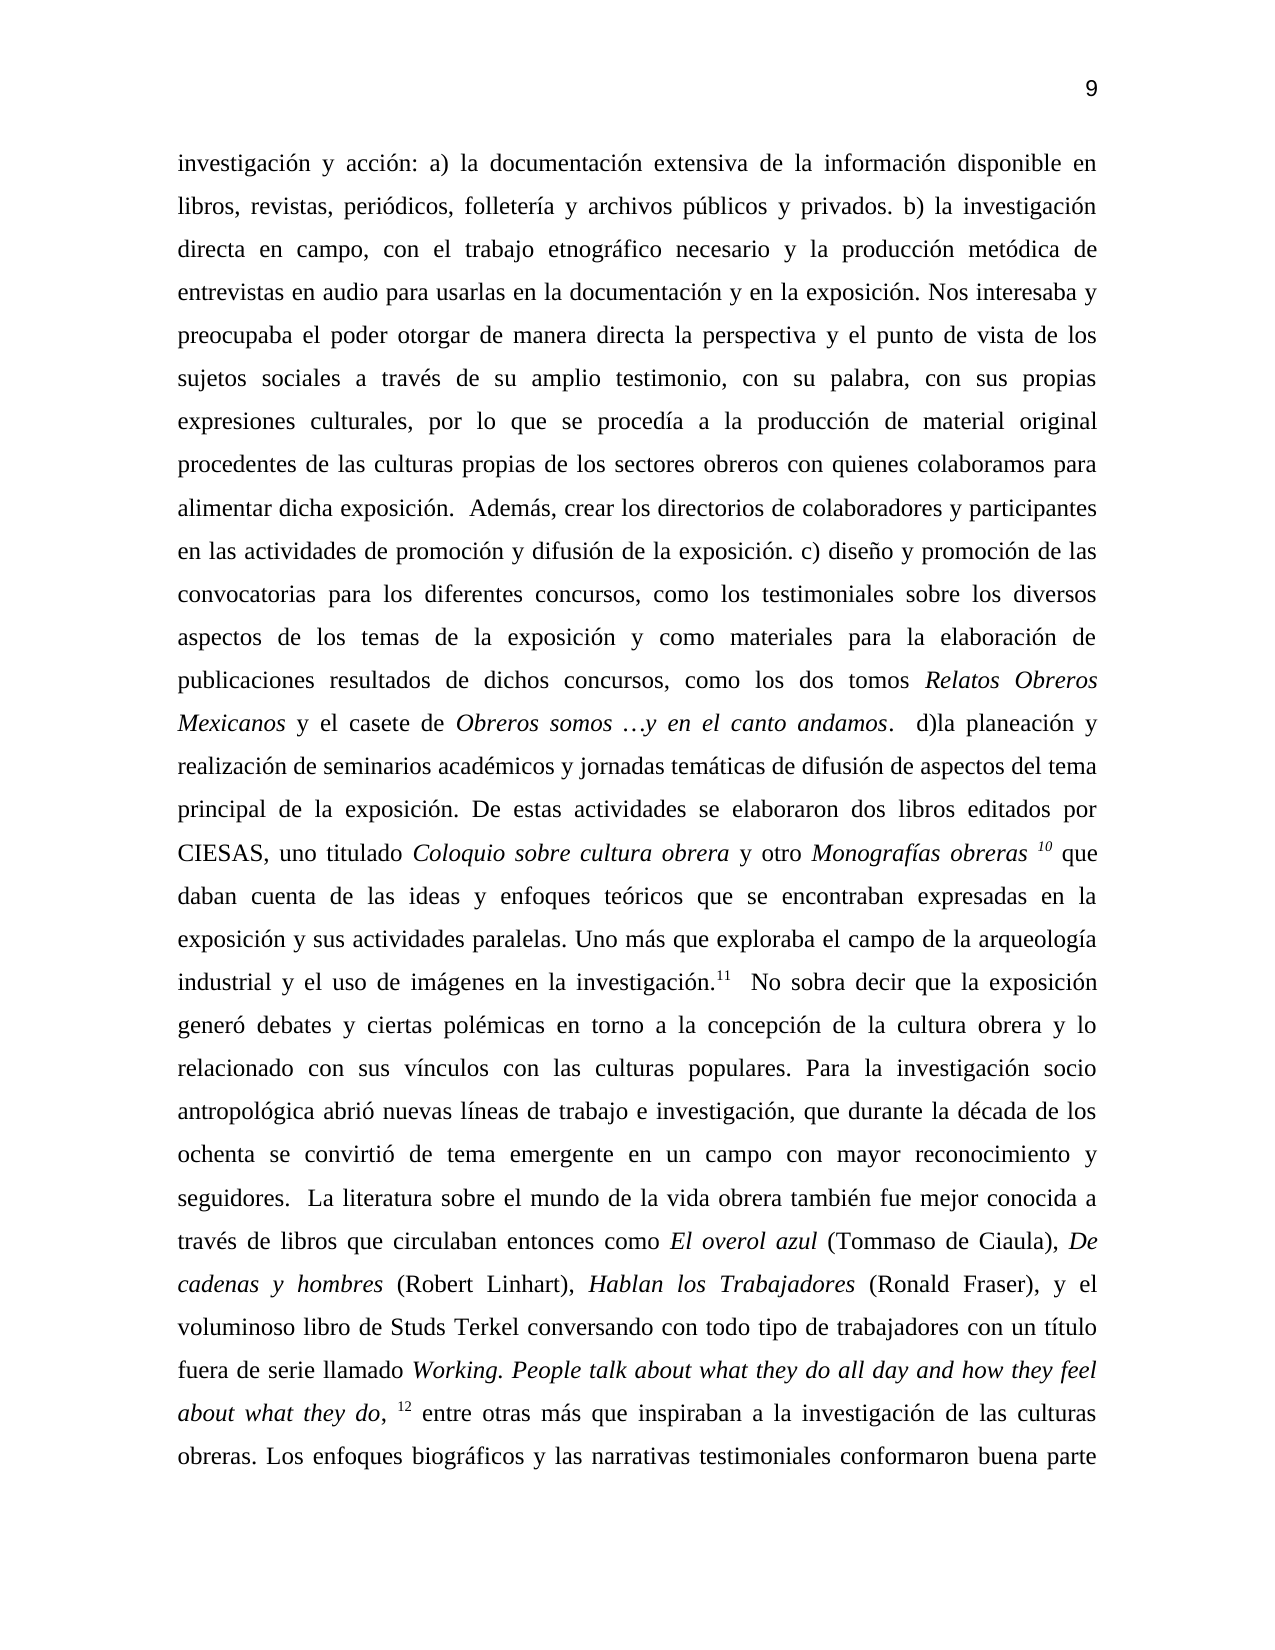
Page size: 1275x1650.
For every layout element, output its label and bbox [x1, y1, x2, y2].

text [177, 148, 1098, 1470]
